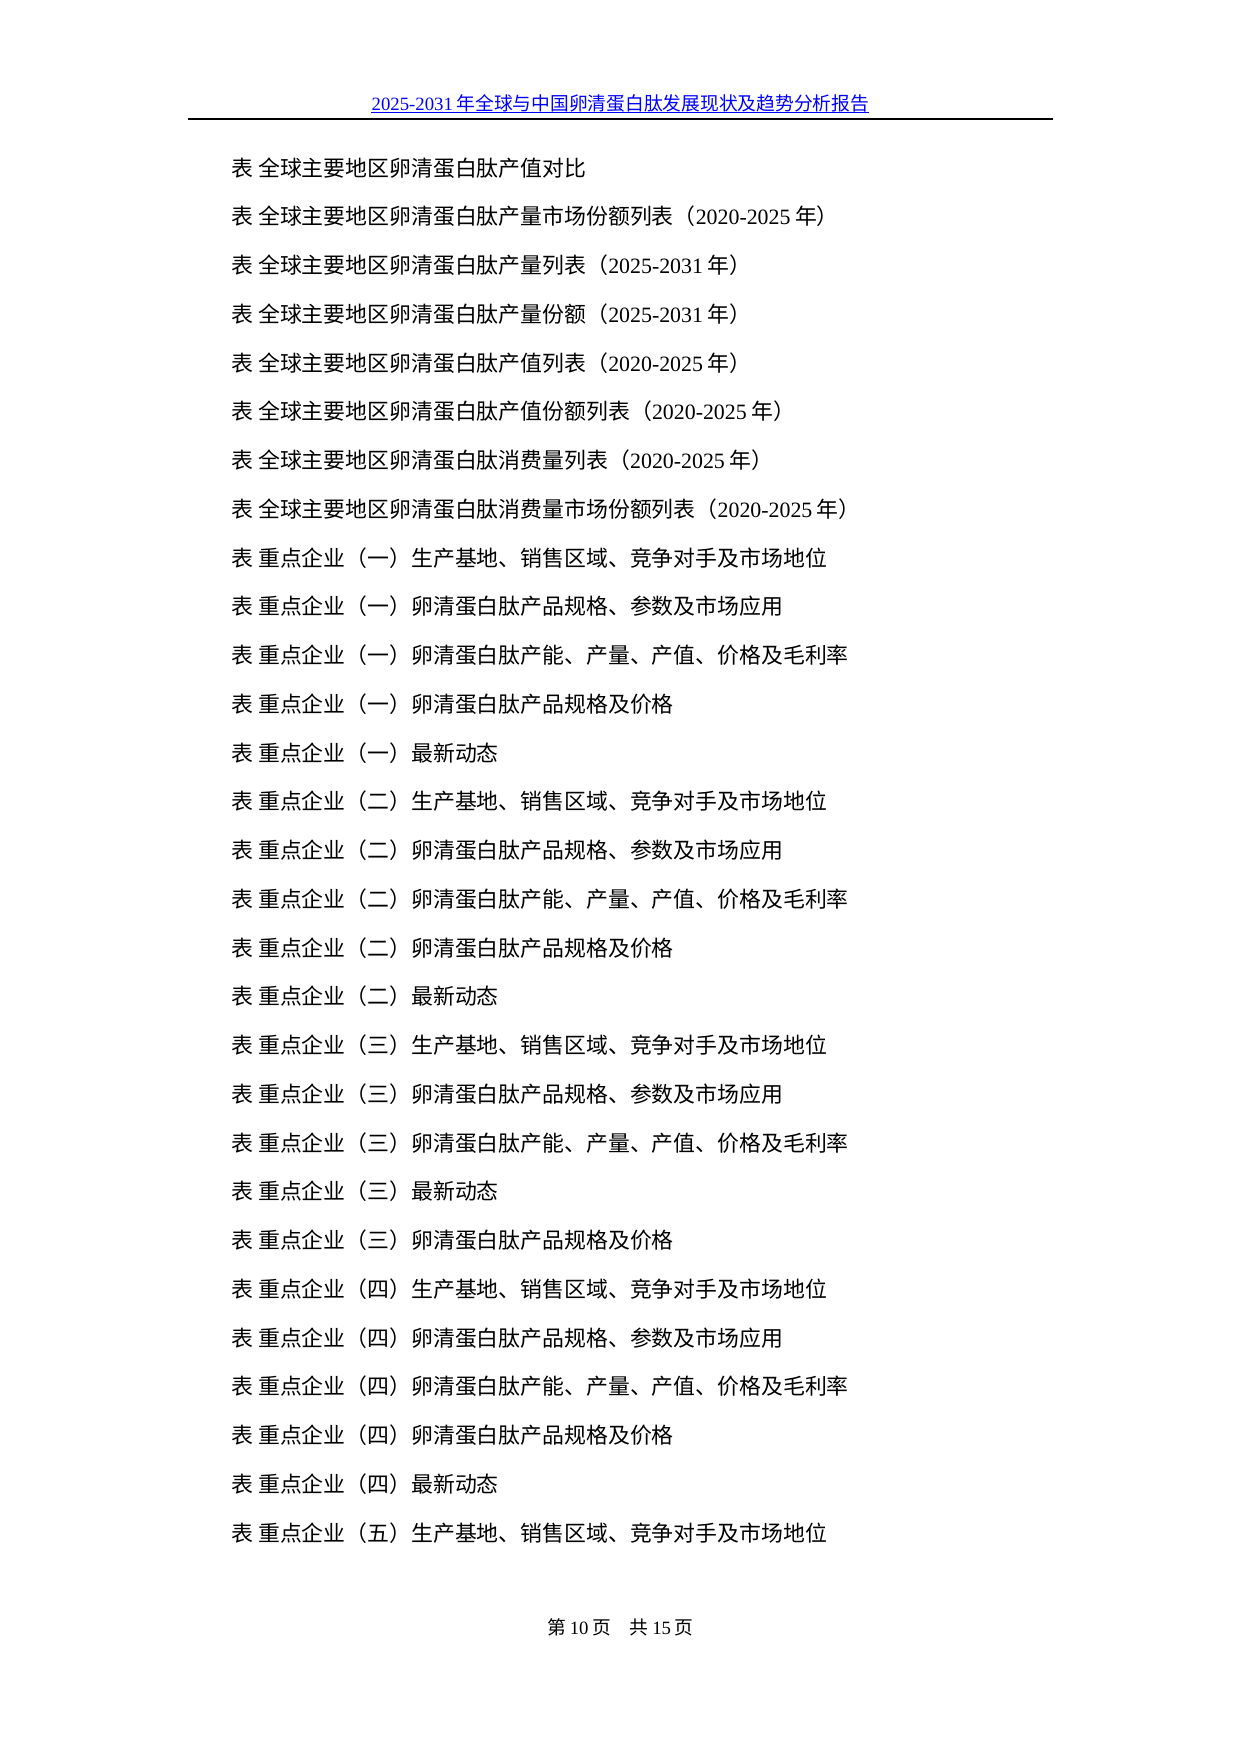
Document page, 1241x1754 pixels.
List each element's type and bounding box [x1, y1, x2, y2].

text [187, 150, 1053, 1548]
